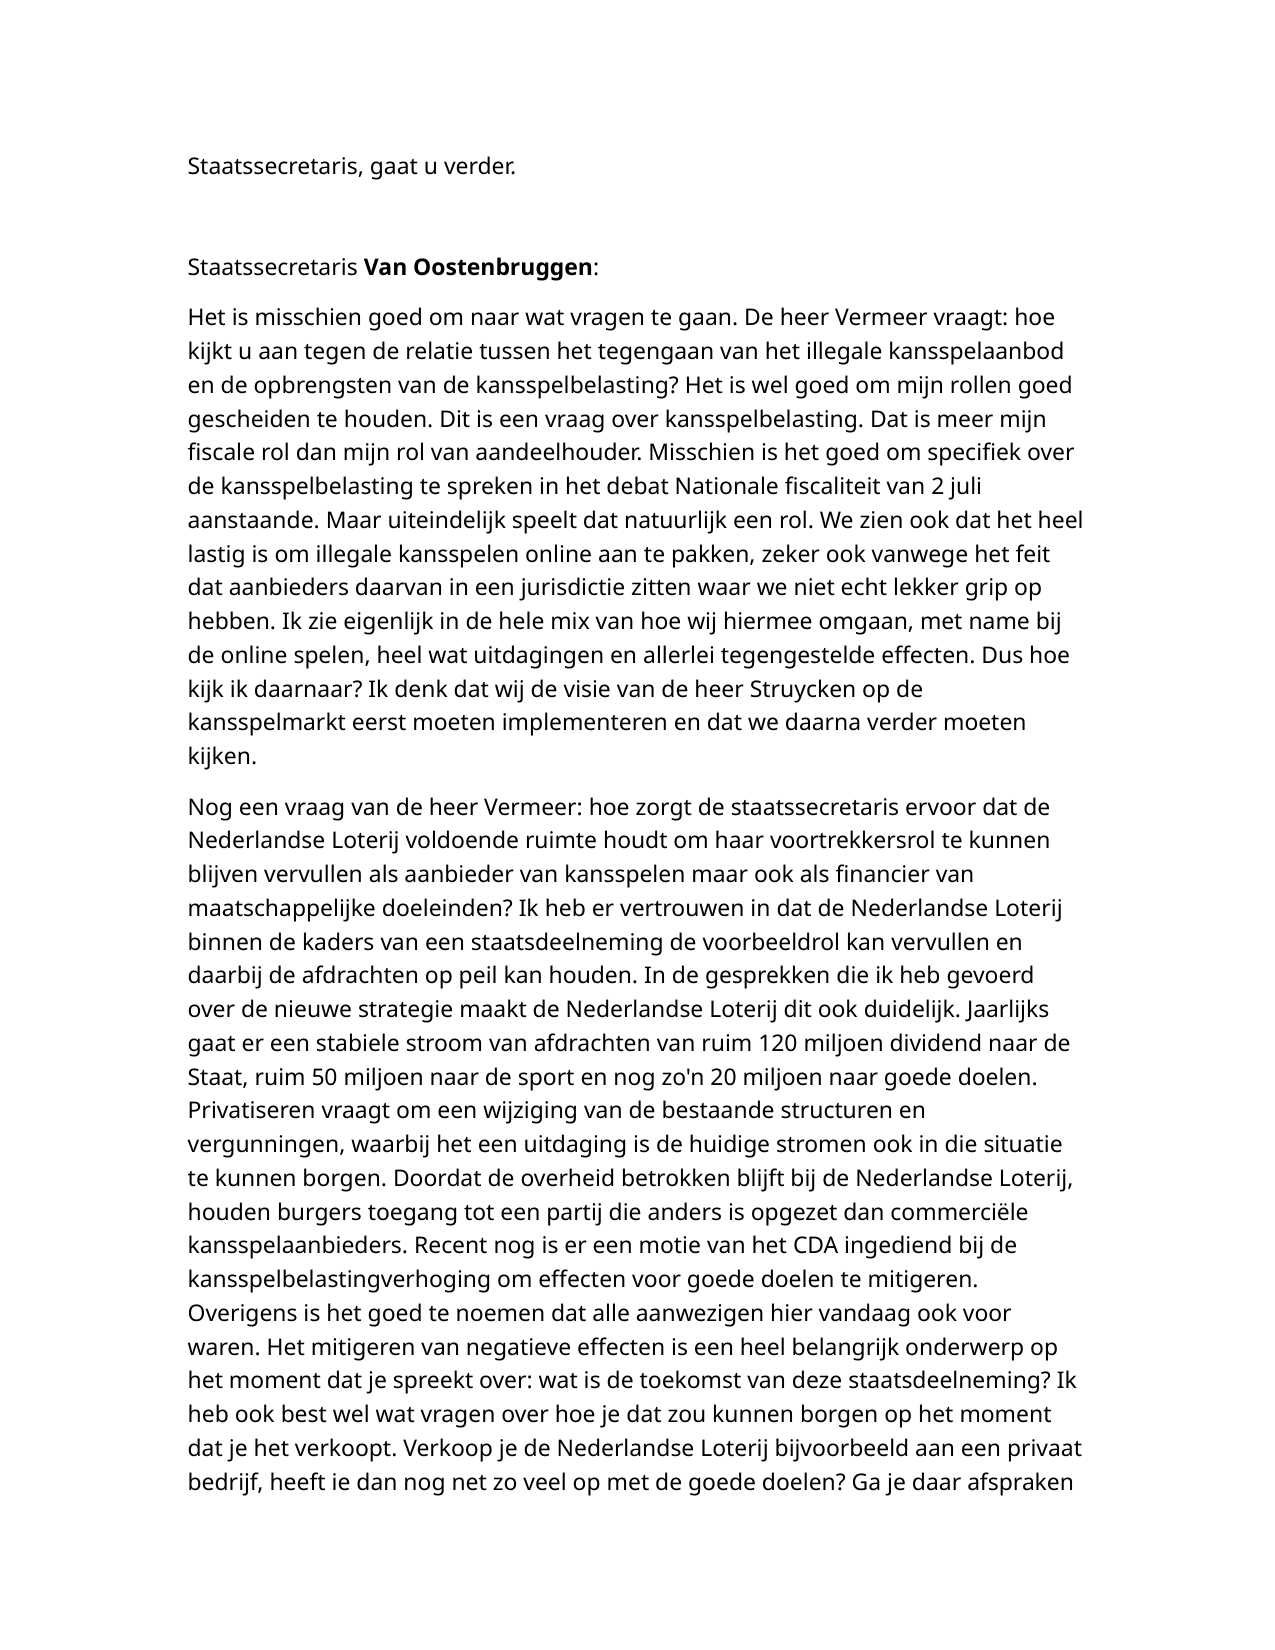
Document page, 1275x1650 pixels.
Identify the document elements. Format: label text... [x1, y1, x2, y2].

text Staatssecretaris, gaat u verder. [187, 150, 1087, 181]
text Het is misschien goed om naar wat vragen te gaan. De heer Vermeer vraagt: hoe kijkt u aan tegen de relatie tussen het tegengaan van het illegale kansspelaanbod en de opbrengsten van de kansspelbelasting? Het is wel goed om mijn rollen goed gescheiden te houden. Dit is een vraag over kansspelbelasting. Dat is meer mijn fiscale rol dan mijn rol van aandeelhouder. Misschien is het goed om specifiek over de kansspelbelasting te spreken in het debat Nationale fiscaliteit van 2 juli aanstaande. Maar uiteindelijk speelt dat natuurlijk een rol. We zien ook dat het heel lastig is om illegale kansspelen online aan te pakken, zeker ook vanwege het feit dat aanbieders daarvan in een jurisdictie zitten waar we niet echt lekker grip op hebben. Ik zie eigenlijk in de hele mix van hoe wij hiermee omgaan, met name bij de online spelen, heel wat uitdagingen en allerlei tegengestelde effecten. Dus hoe kijk ik daarnaar? Ik denk dat wij de visie van de heer Struycken op de kansspelmarkt eerst moeten implementeren en dat we daarna verder moeten kijken. [187, 301, 1087, 771]
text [187, 790, 1087, 1497]
text Staatssecretaris Van Oostenbruggen: [187, 251, 1087, 282]
